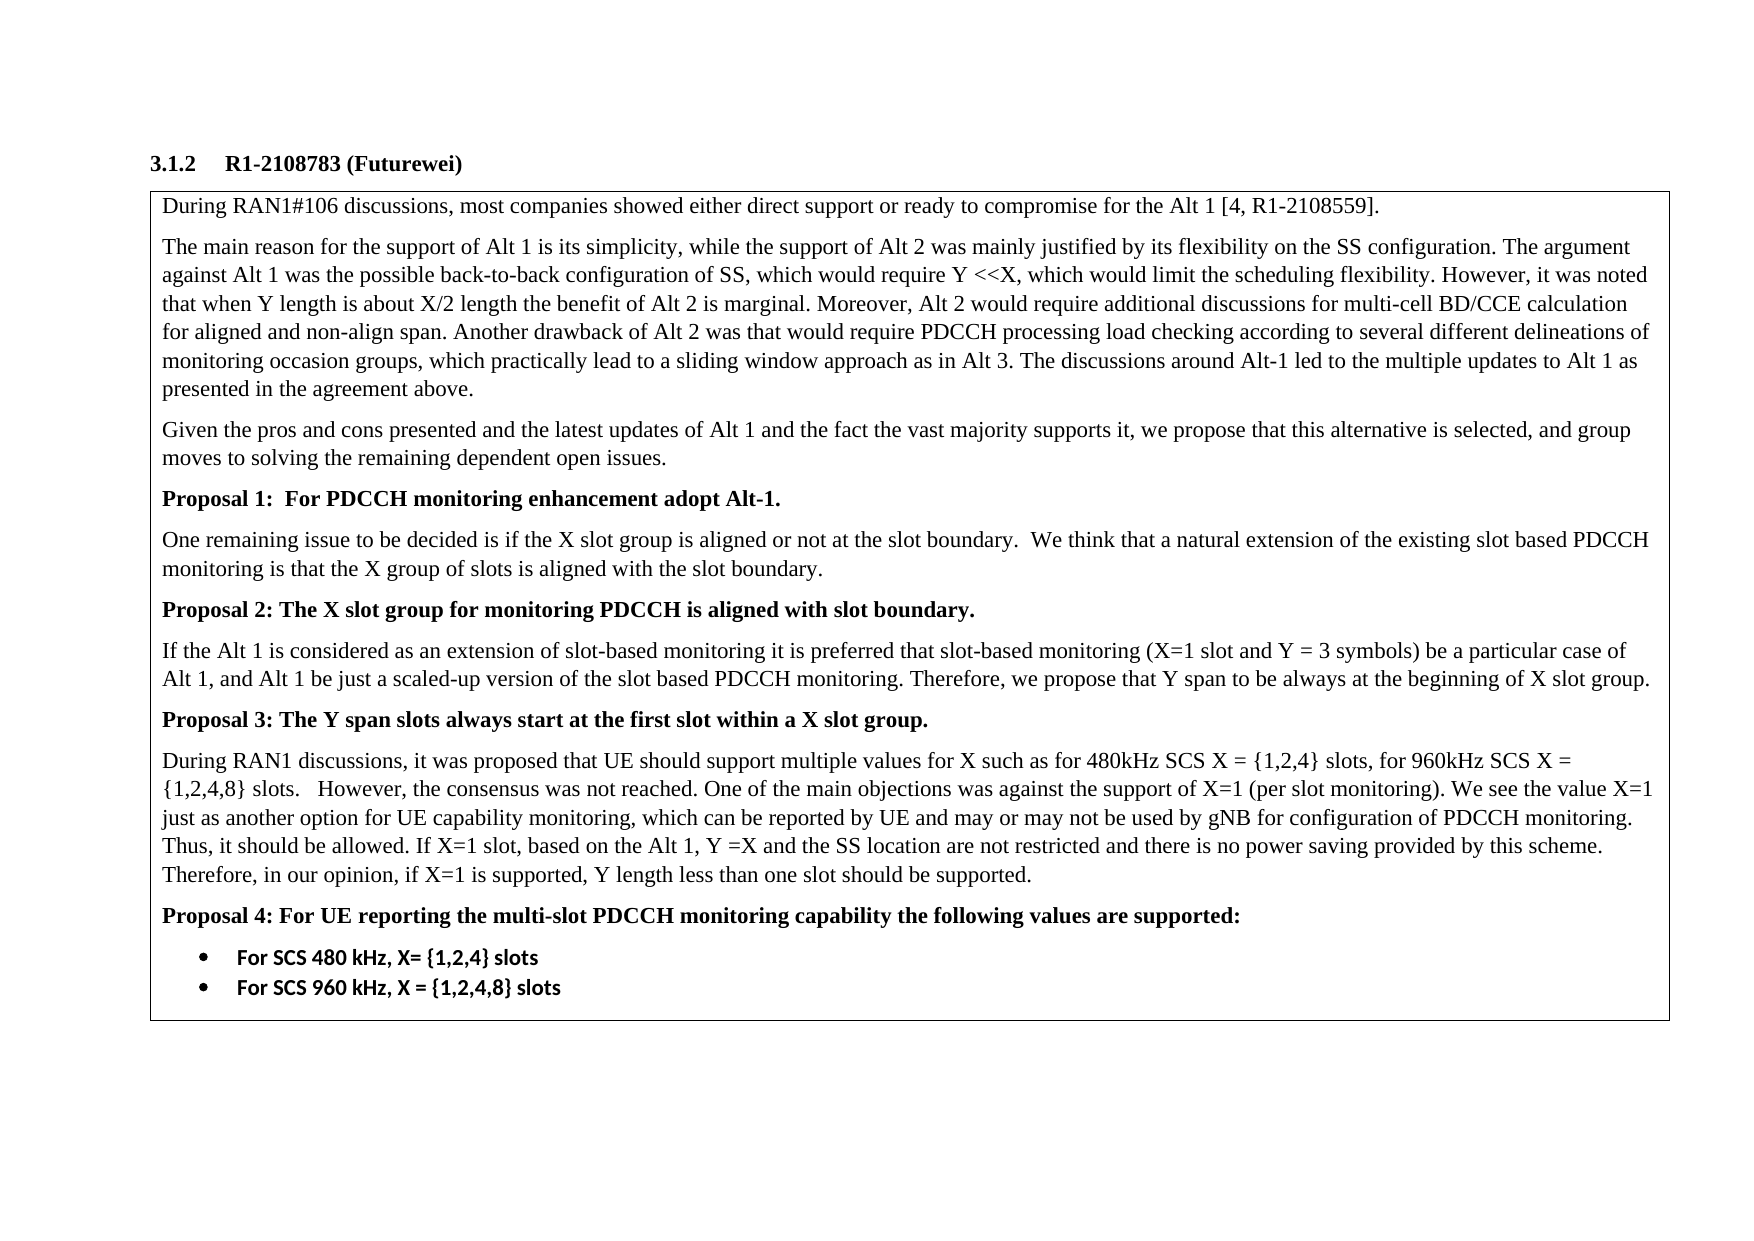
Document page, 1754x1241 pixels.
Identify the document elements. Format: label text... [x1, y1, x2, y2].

table_header During RAN1#106 discussions, most companies showed either direct support or ready to compromise for the Alt 1 [4, R1-2108559]. The main reason for the support of Alt 1 is its simplicity, while the support of Alt 2 was mainly justified by its flexibility on the SS configuration. The argument against Alt 1 was the possible back-to-back configuration of SS, which would require Y <<X, which would limit the scheduling flexibility. However, it was noted that when Y length is about X/2 length the benefit of Alt 2 is marginal. Moreover, Alt 2 would require additional discussions for multi-cell BD/CCE calculation for aligned and non-align span. Another drawback of Alt 2 was that would require PDCCH processing load checking according to several different delineations of monitoring occasion groups, which practically lead to a sliding window approach as in Alt 3. The discussions around Alt-1 led to the multiple updates to Alt 1 as presented in the agreement above. Given the pros and cons presented and the latest updates of Alt 1 and the fact the vast majority supports it, we propose that this alternative is selected, and group moves to solving the remaining dependent open issues. Proposal 1: For PDCCH monitoring enhancement adopt Alt-1. One remaining issue to be decided is if the X slot group is aligned or not at the slot boundary. We think that a natural extension of the existing slot based PDCCH monitoring is that the X group of slots is aligned with the slot boundary. Proposal 2: The X slot group for monitoring PDCCH is aligned with slot boundary. If the Alt 1 is considered as an extension of slot-based monitoring it is preferred that slot-based monitoring (X=1 slot and Y = 3 symbols) be a particular case of Alt 1, and Alt 1 be just a scaled-up version of the slot based PDCCH monitoring. Therefore, we propose that Y span to be always at the beginning of X slot group. Proposal 3: The Y span slots always start at the first slot within a X slot group. During RAN1 discussions, it was proposed that UE should support multiple values for X such as for 480kHz SCS X = {1,2,4} slots, for 960kHz SCS X = {1,2,4,8} slots. However, the consensus was not reached. One of the main objections was against the support of X=1 (per slot monitoring). We see the value X=1 just as another option for UE capability monitoring, which can be reported by UE and may or may not be used by gNB for configuration of PDCCH monitoring. Thus, it should be allowed. If X=1 slot, based on the Alt 1, Y =X and the SS location are not restricted and there is no power saving provided by this scheme. Therefore, in our opinion, if X=1 is supported, Y length less than one slot should be supported. Proposal 4: For UE reporting the multi-slot PDCCH monitoring capability the following values are supported: For SCS 480 kHz, X= {1,2,4} slots For SCS 960 kHz, X = {1,2,4,8} slots [151, 192, 1669, 1019]
subtitle R1-2108783 (Futurewei) [150, 150, 1604, 176]
